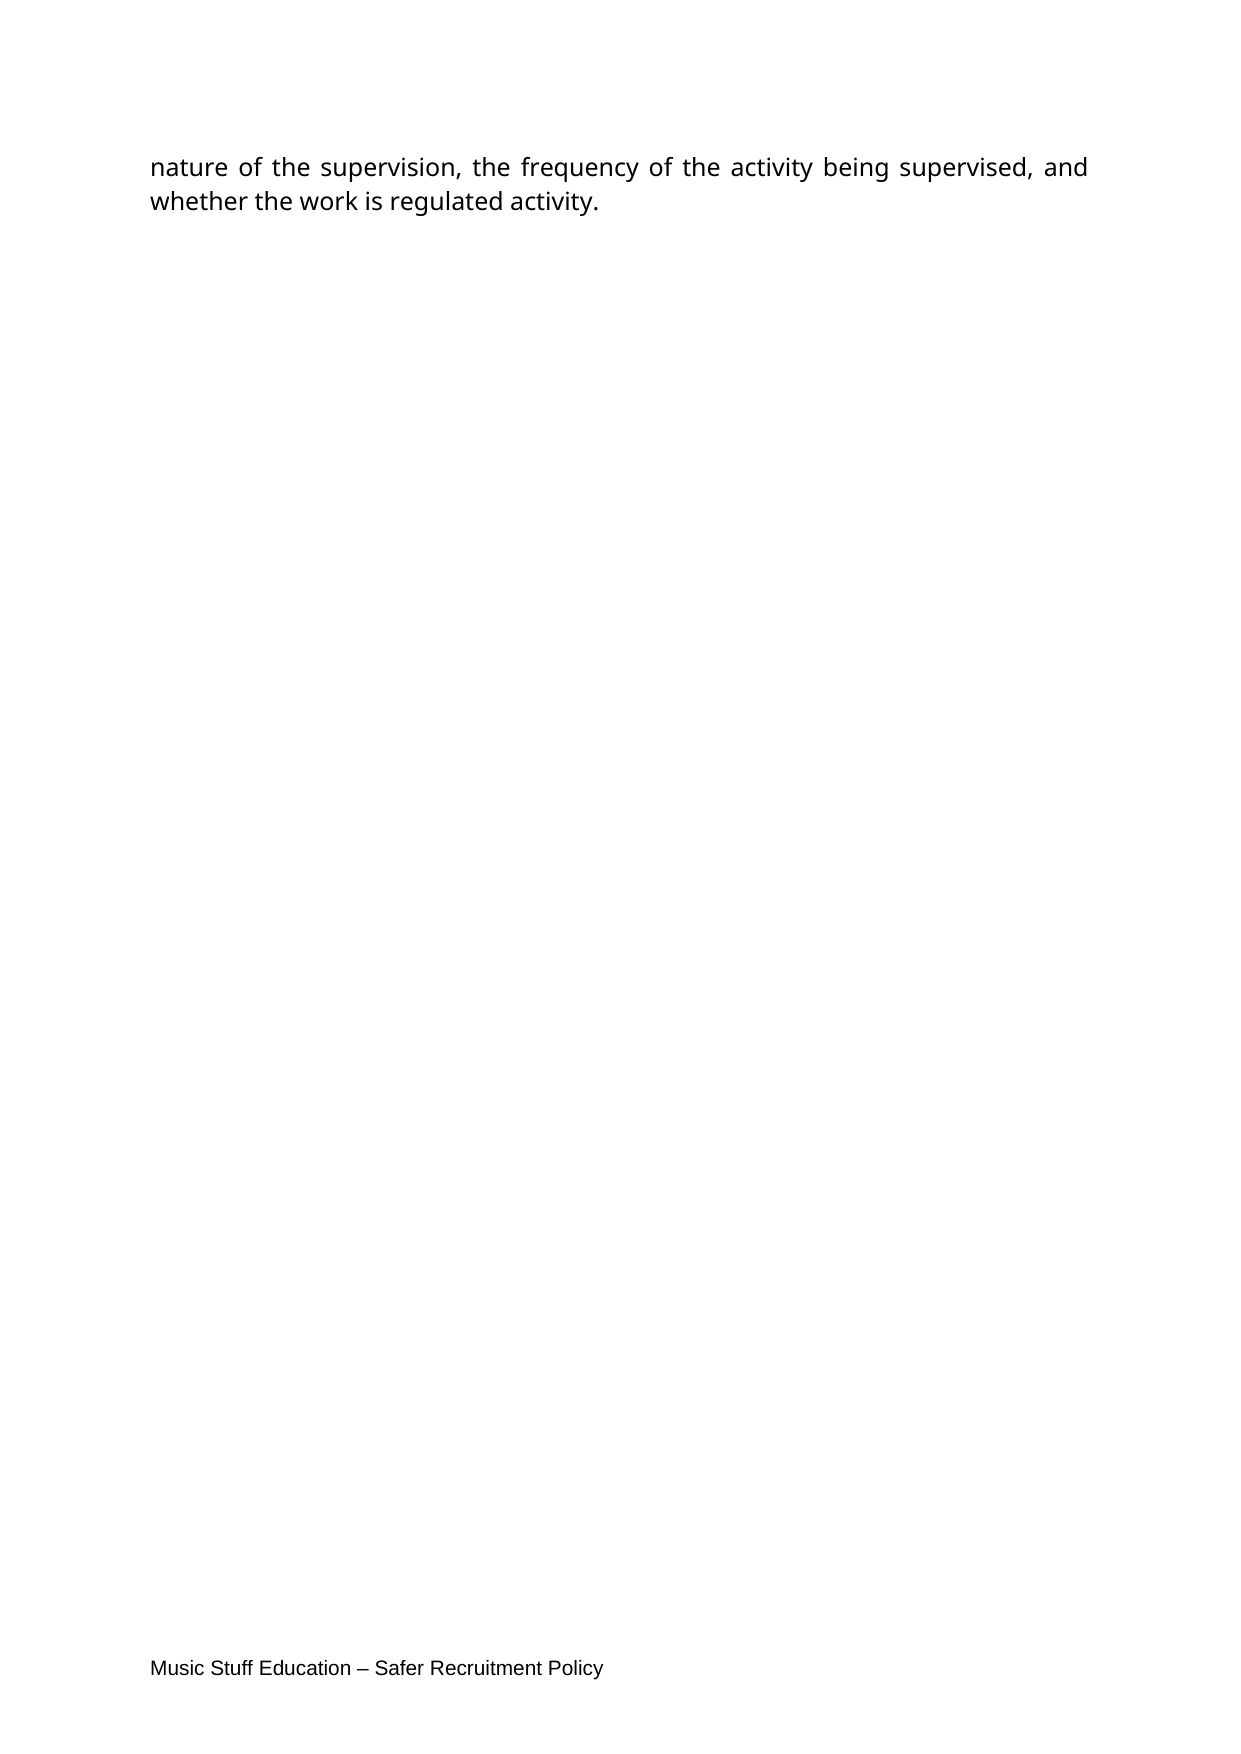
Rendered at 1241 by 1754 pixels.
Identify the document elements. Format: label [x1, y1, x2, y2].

text [150, 150, 1090, 218]
